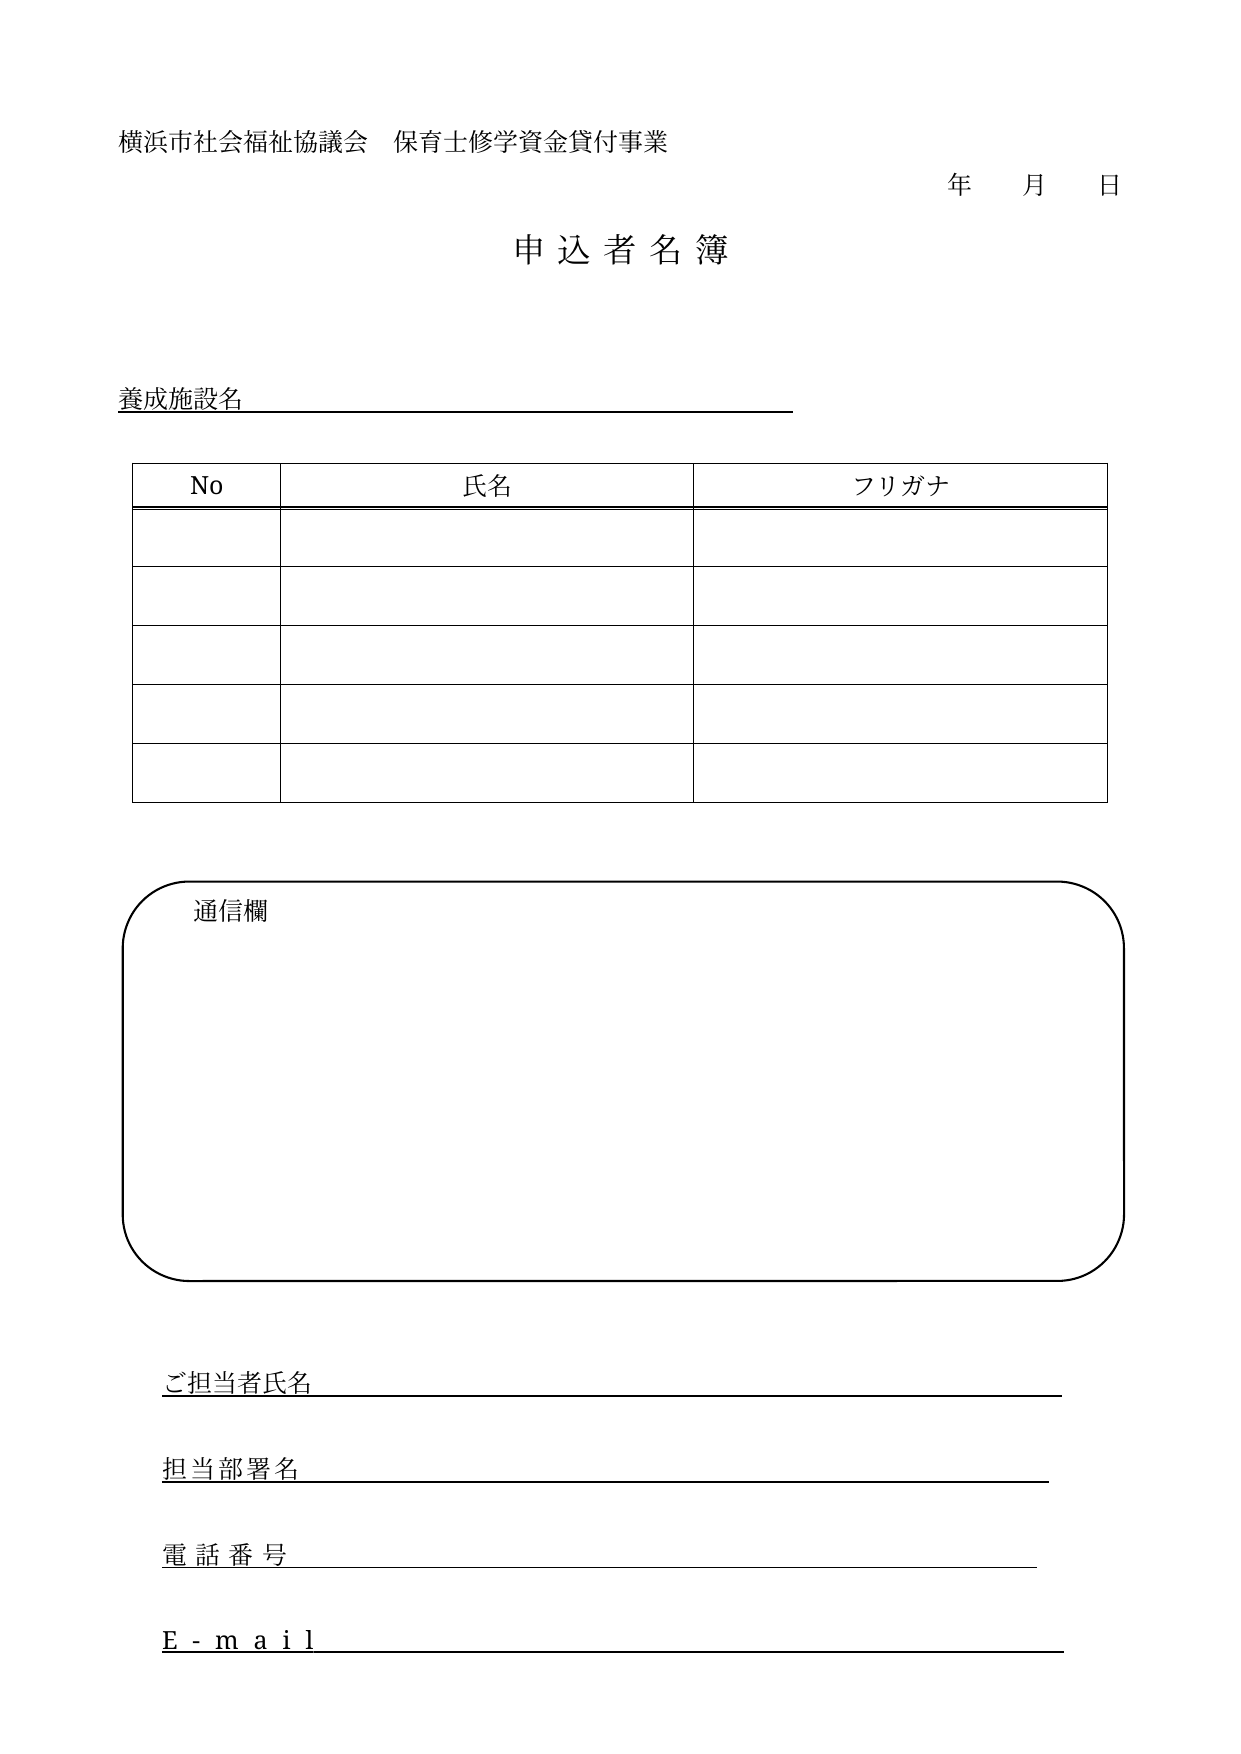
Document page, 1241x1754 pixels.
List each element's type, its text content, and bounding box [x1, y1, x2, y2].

table_cell [133, 685, 280, 743]
text 年 月 日 [118, 162, 1122, 205]
table_cell [281, 510, 693, 566]
table_cell [133, 510, 280, 566]
table_cell [281, 567, 693, 624]
text 通信欄 [1092, 889, 1122, 925]
table_cell [133, 626, 280, 684]
table_cell [694, 685, 1107, 743]
text ご担当者氏名 [162, 1361, 1122, 1404]
table_cell [281, 626, 693, 684]
text 横浜市社会福祉協議会 保育士修学資金貸付事業 [118, 119, 1122, 162]
text E-mail [162, 1618, 1122, 1661]
table_header 氏名 [281, 464, 693, 506]
table_header No [133, 464, 280, 506]
table_cell [694, 744, 1107, 802]
table_cell [694, 567, 1107, 624]
text 通信欄 [118, 889, 154, 932]
text 電話番号 [162, 1532, 1122, 1575]
table_cell [281, 685, 693, 743]
text 養成施設名 [118, 377, 1122, 419]
table_cell [694, 510, 1107, 566]
table_cell [133, 567, 280, 624]
table_cell [694, 626, 1107, 684]
text 担当部署名 [162, 1447, 1122, 1489]
text 通信欄 [127, 889, 1120, 932]
table_header フリガナ [694, 464, 1107, 506]
text 申込者名簿 [118, 205, 1122, 291]
table_cell [281, 744, 693, 802]
table_cell [133, 744, 280, 802]
